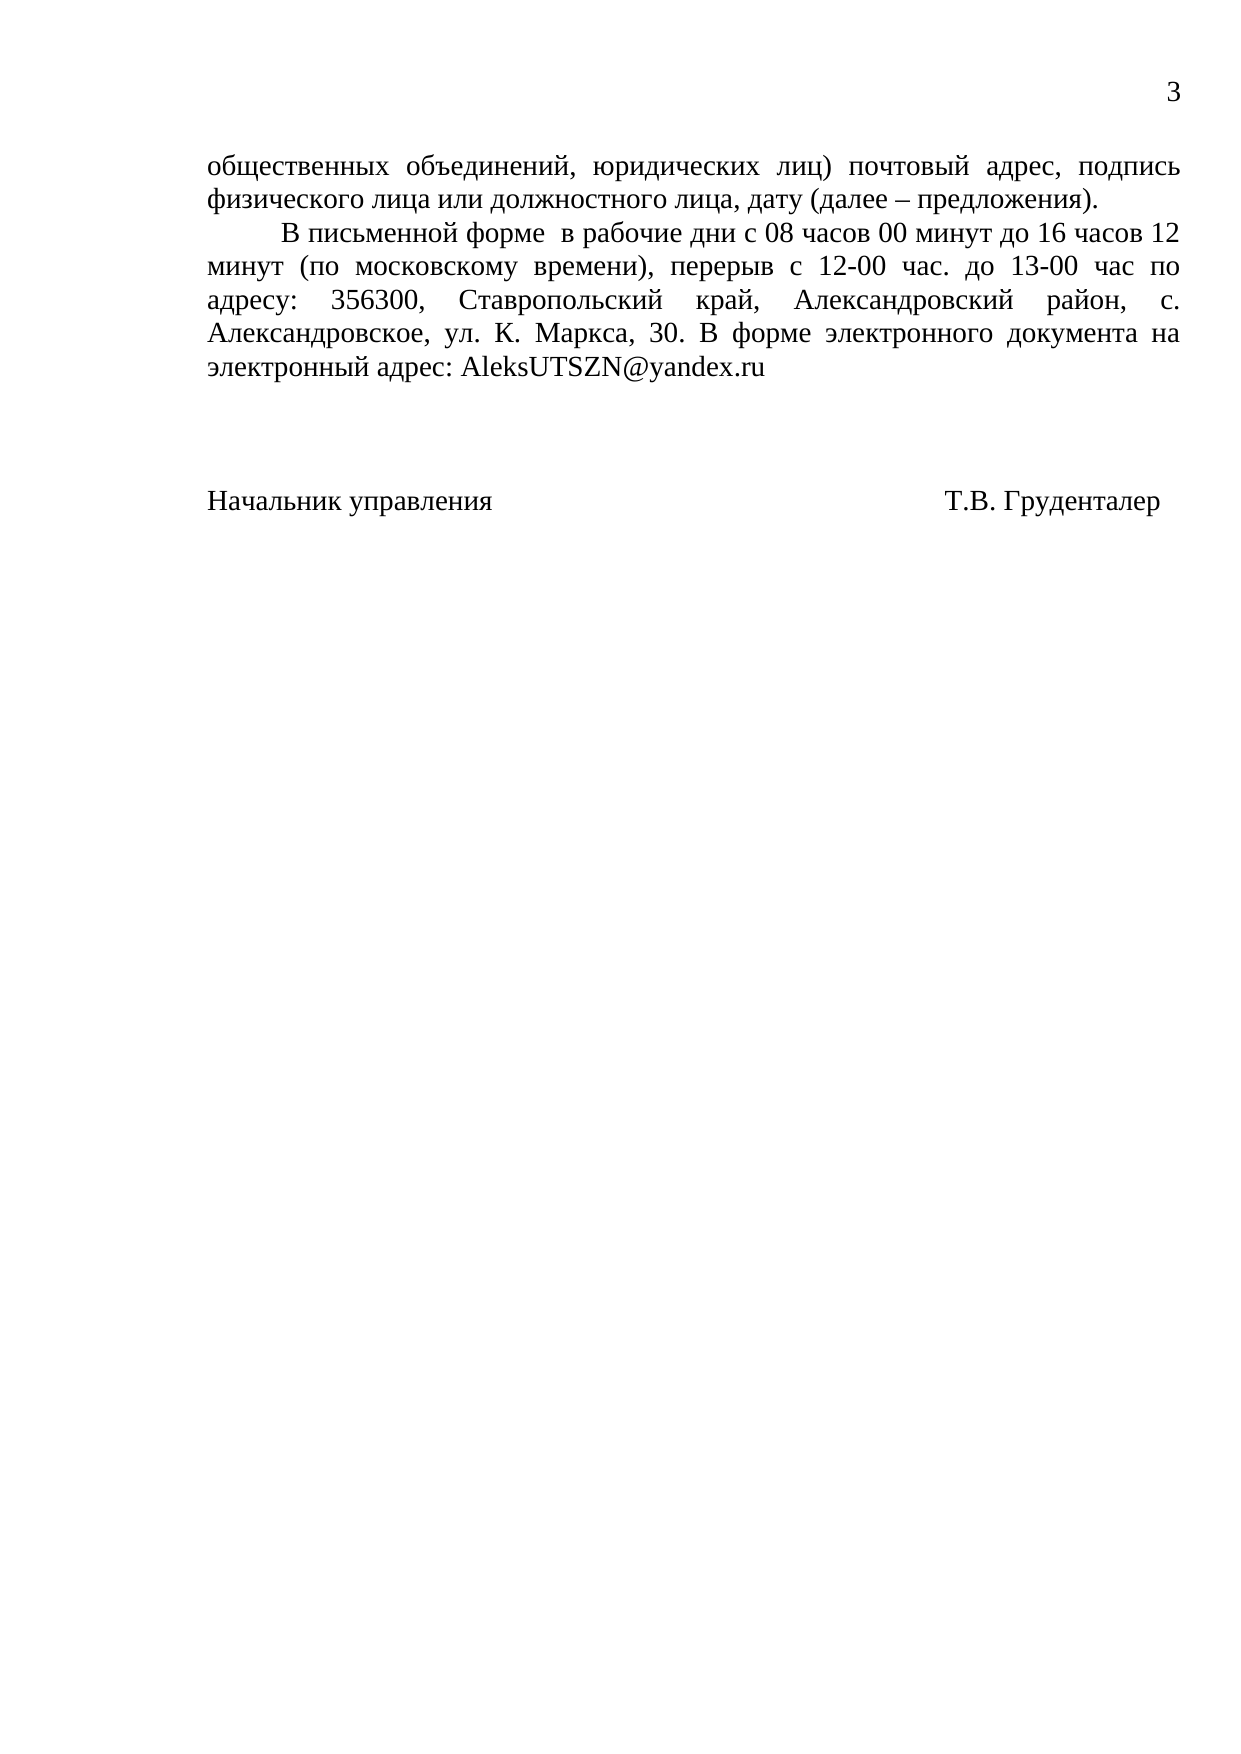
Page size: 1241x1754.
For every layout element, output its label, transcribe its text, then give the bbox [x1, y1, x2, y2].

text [207, 148, 1181, 215]
text Начальник управления Т.В. Груденталер [207, 483, 1181, 517]
text В письменной форме в рабочие дни с 08 часов 00 минут до 16 часов 12 минут (по московскому времени), перерыв с 12-00 час. до 13-00 час по адресу: 356300, Ставропольский край, Александровский район, с. Александровское, ул. К. Маркса, 30. В форме электронного документа на электронный адрес: AleksUTSZN@yandex.ru [207, 215, 1181, 382]
